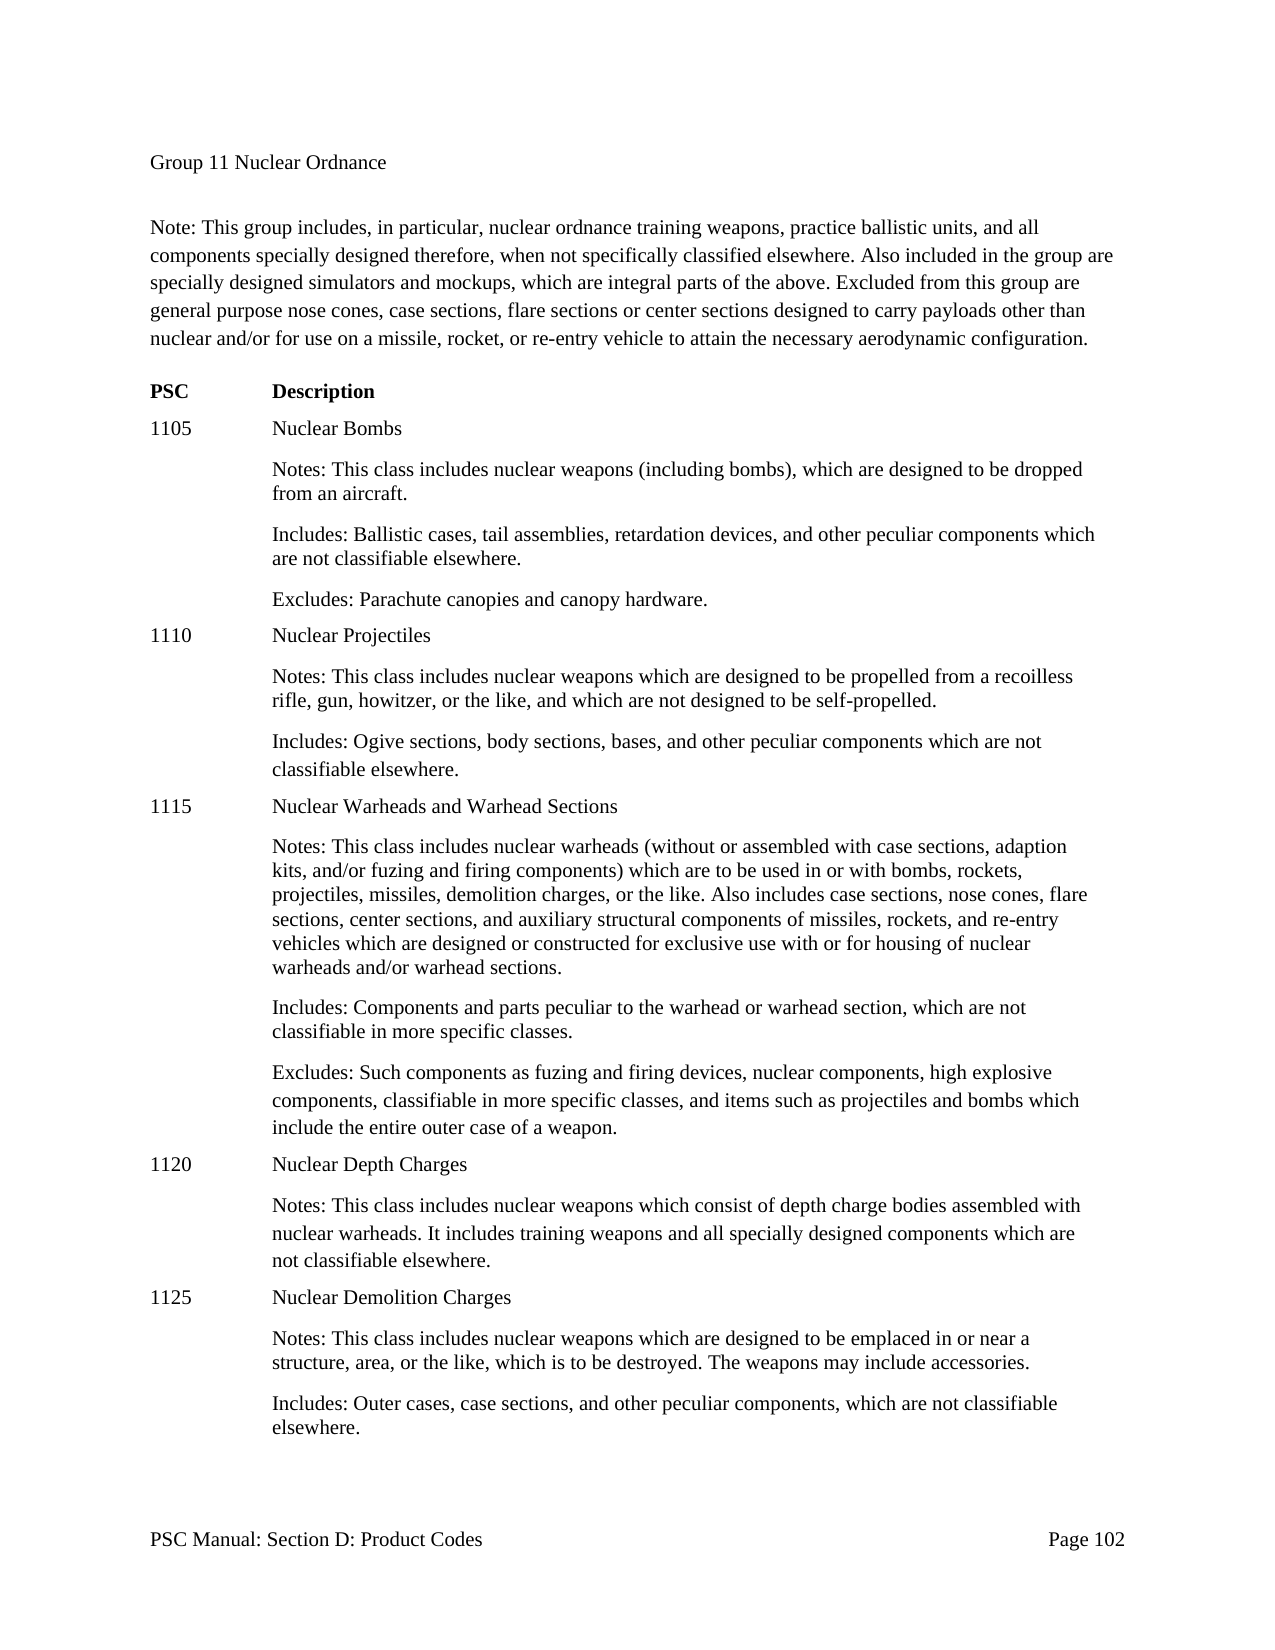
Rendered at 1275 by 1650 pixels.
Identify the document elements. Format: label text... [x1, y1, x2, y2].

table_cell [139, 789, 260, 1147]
text Note: This group includes, in particular, nuclear ordnance training weapons, practice ballistic units, and all components specially designed therefore, when not specifically classified elsewhere. Also included in the group are specially designed simulators and mockups, which are integral parts of the above. Excluded from this group are general purpose nose cones, case sections, flare sections or center sections designed to carry payloads other than nuclear and/or for use on a missile, rocket, or re-entry vehicle to attain the necessary aerodynamic configuration. [150, 215, 1125, 349]
subtitle Group 11 Nuclear Ordnance [150, 150, 1125, 174]
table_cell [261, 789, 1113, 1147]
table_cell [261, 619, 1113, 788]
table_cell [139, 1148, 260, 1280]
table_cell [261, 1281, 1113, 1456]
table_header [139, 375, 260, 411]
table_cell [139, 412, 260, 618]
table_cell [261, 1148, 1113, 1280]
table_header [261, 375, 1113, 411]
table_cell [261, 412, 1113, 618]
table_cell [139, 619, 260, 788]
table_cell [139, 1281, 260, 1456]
